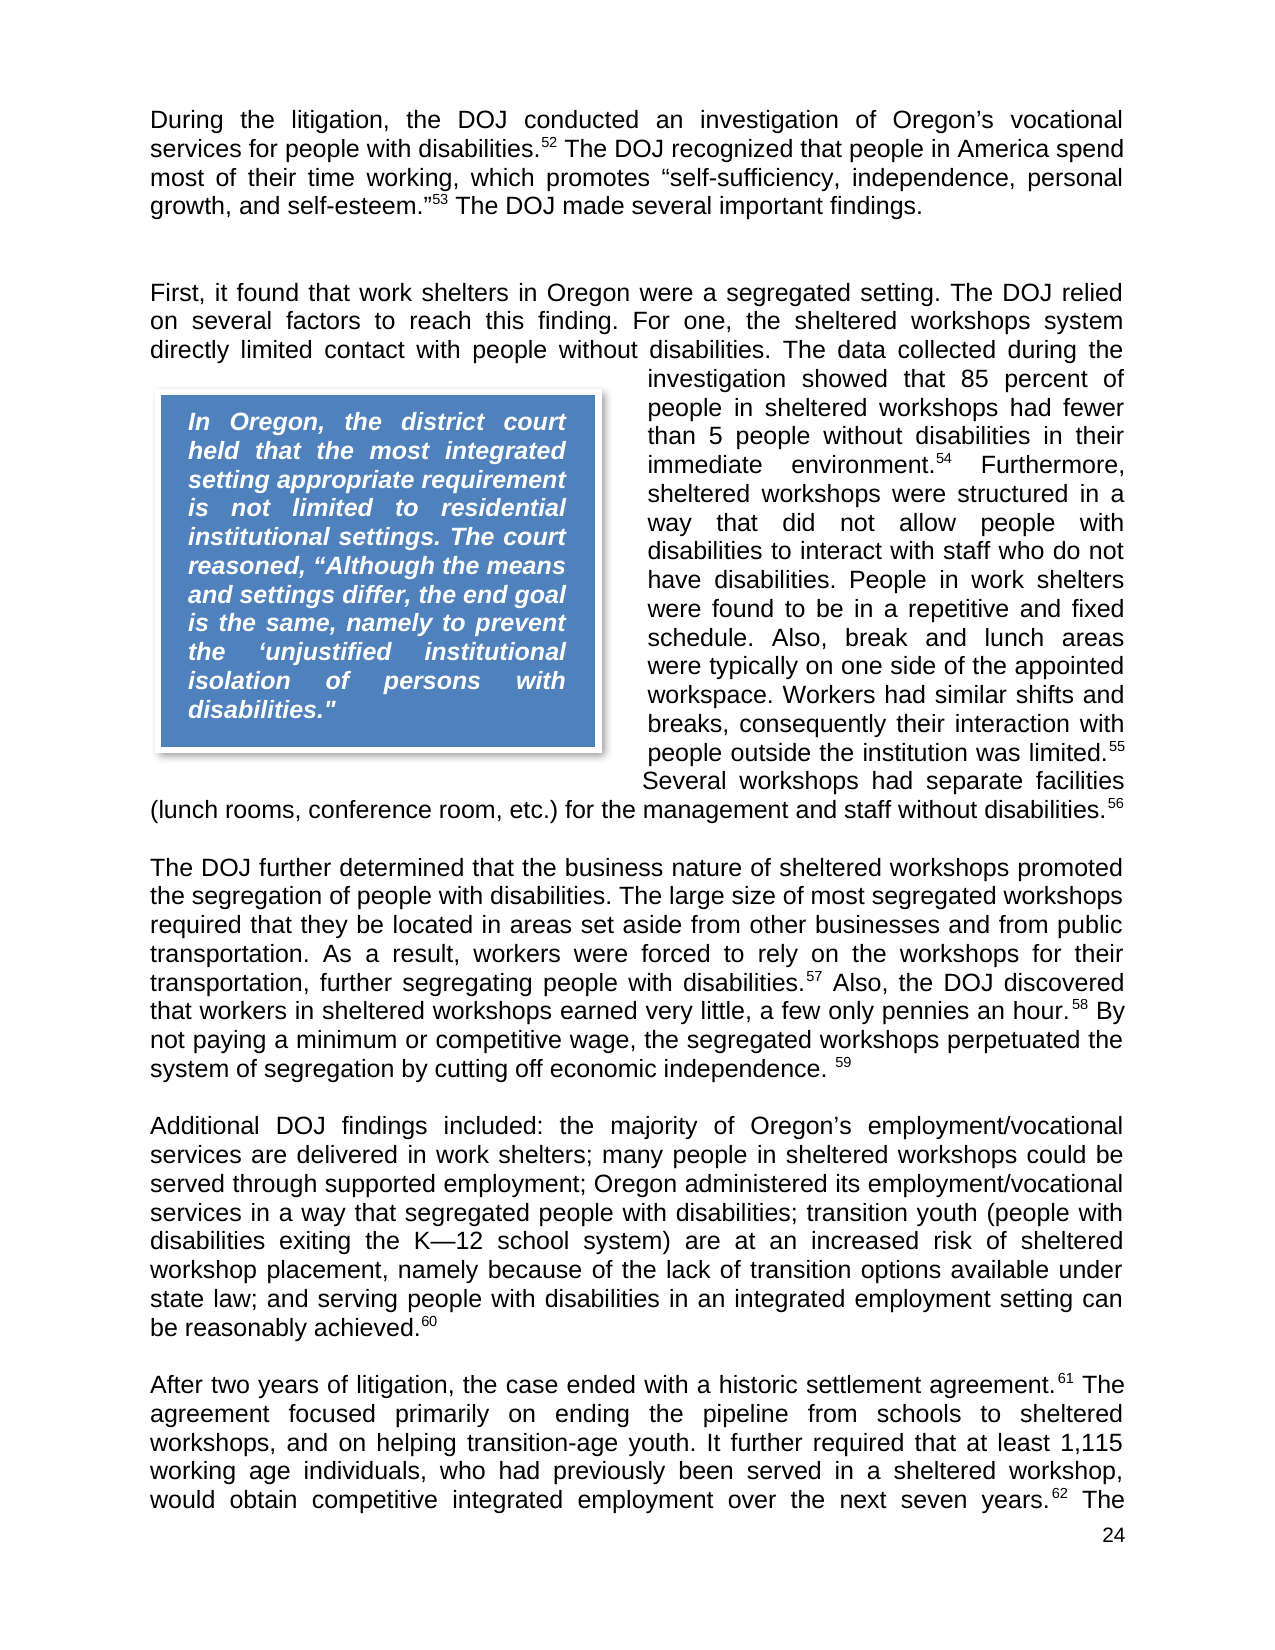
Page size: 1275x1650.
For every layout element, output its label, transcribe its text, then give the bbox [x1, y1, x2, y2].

text The DOJ further determined that the business nature of sheltered workshops promoted the segregation of people with disabilities. The large size of most segregated workshops required that they be located in areas set aside from other businesses and from public transportation. As a result, workers were forced to rely on the workshops for their transportation, further segregating people with disabilities. Also, the DOJ discovered that workers in sheltered workshops earned very little, a few only pennies an hour. By not paying a minimum or competitive wage, the segregated workshops perpetuated the system of segregation by cutting off economic independence. [150, 852, 1125, 1082]
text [150, 1370, 1125, 1514]
text During the litigation, the DOJ conducted an investigation of Oregon’s vocational services for people with disabilities. The DOJ recognized that people in America spend most of their time working, which promotes “self-sufficiency, independence, personal growth, and self-esteem.” The DOJ made several important findings. [150, 105, 1125, 220]
text First, it found that work shelters in Oregon were a segregated setting. The DOJ relied on several factors to reach this finding. For one, the sheltered workshops system directly limited contact with people without disabilities. The data collected during the investigation showed that 85 percent of people in sheltered workshops had fewer than 5 people without disabilities in their immediate environment. Furthermore, sheltered workshops were structured in a way that did not allow people with disabilities to interact with staff who do not have disabilities. People in work shelters were found to be in a repetitive and fixed schedule. Also, break and lunch areas were typically on one side of the appointed workspace. Workers had similar shifts and breaks, consequently their interaction with people outside the institution was limited. Several workshops had separate facilities (lunch rooms, conference room, etc.) for the management and staff without disabilities. [150, 277, 1125, 824]
text Additional DOJ findings included: the majority of Oregon’s employment/vocational services are delivered in work shelters; many people in sheltered workshops could be served through supported employment; Oregon administered its employment/vocational services in a way that segregated people with disabilities; transition youth (people with disabilities exiting the K—12 school system) are at an increased risk of sheltered workshop placement, namely because of the lack of transition options available under state law; and serving people with disabilities in an integrated employment setting can be reasonably achieved. [150, 1111, 1125, 1341]
